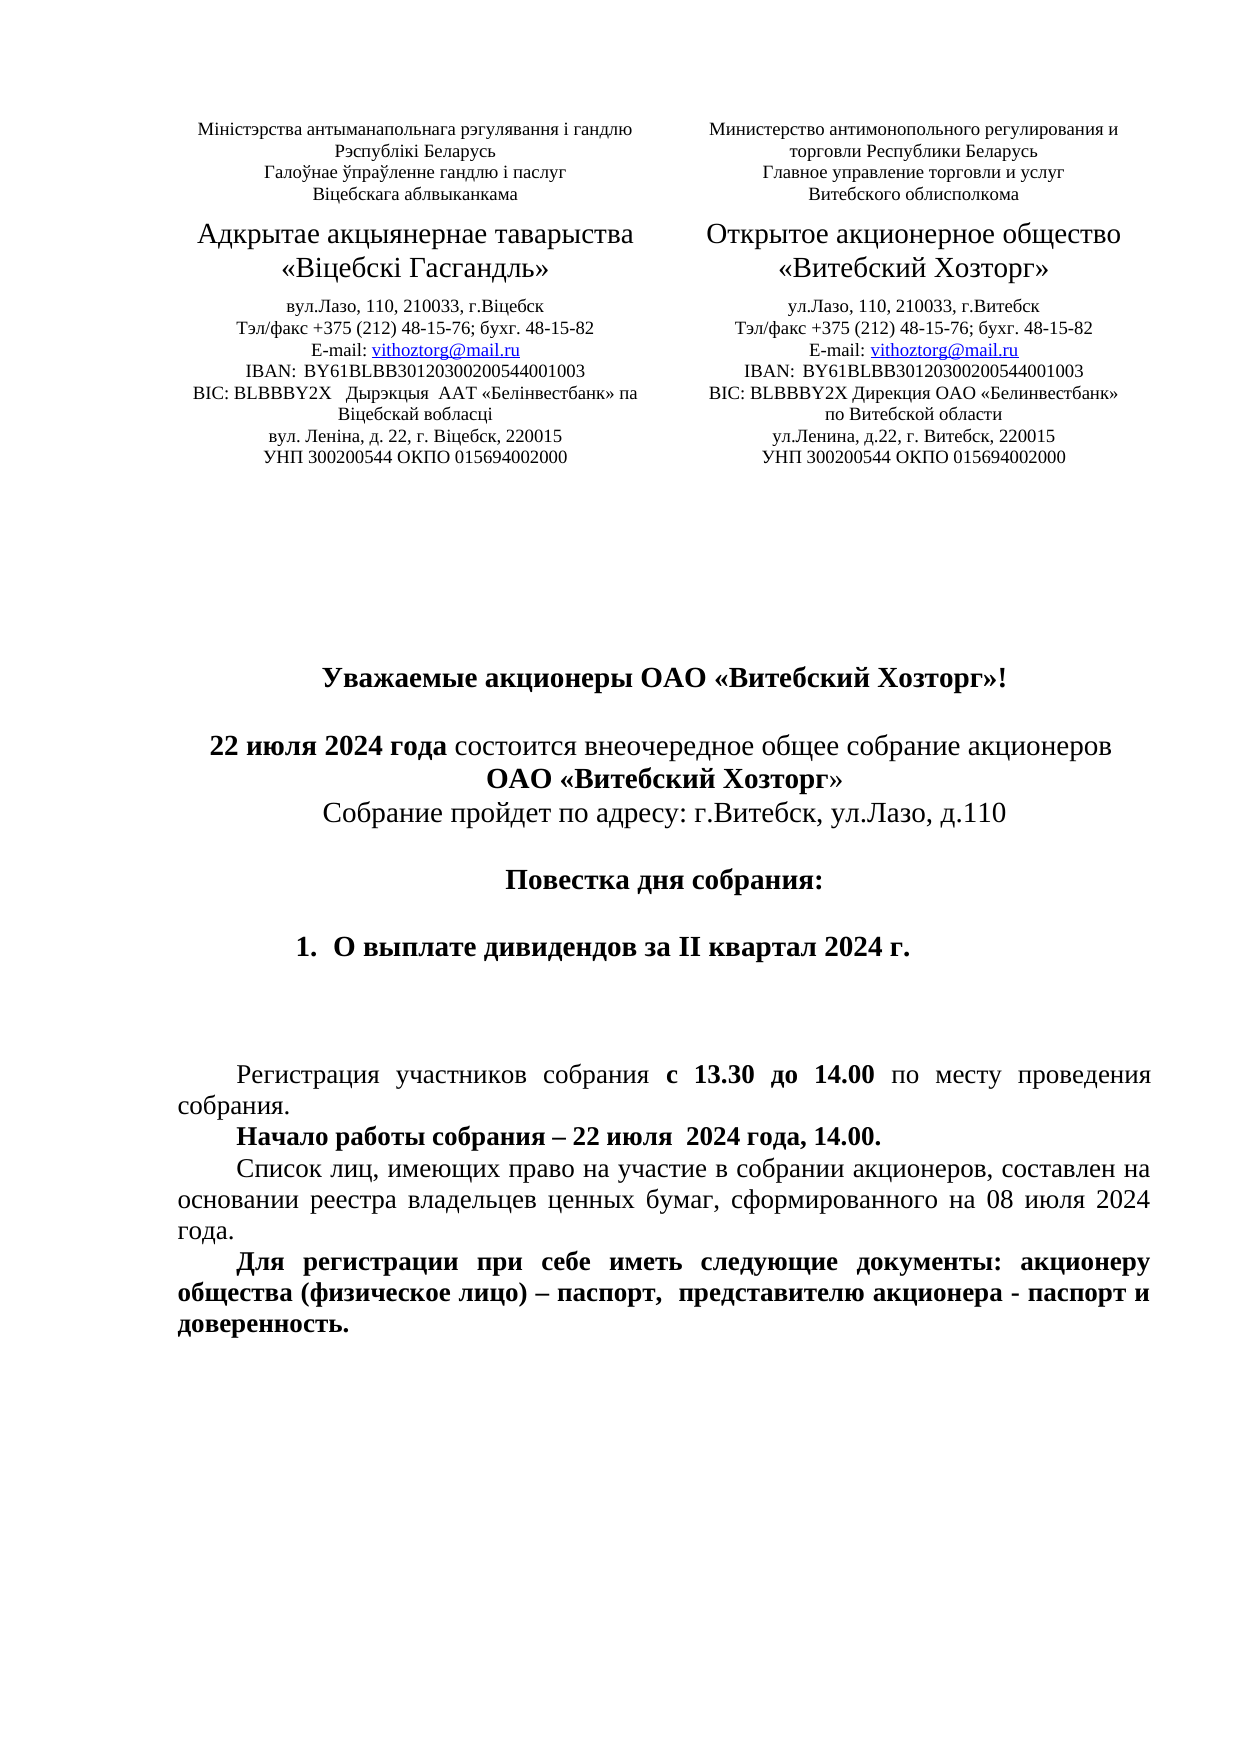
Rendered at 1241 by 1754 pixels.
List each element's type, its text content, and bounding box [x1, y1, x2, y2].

table_header Министерство антимонопольного регулирования и торговли Республики Беларусь Главное управление торговли и услуг Витебского облисполкома Открытое акционерное общество «Витебский Хозторг» ул.Лазо, 110, 210033, г.Витебск Тэл/факс +375 (212) 48-15-76; бухг. 48-15-82 E-mail: vithoztorg@mail.ru IBAN: BY61BLBB30120300200544001003 BIC: BLBBBY2X Дирекция ОАО «Белинвестбанк» по Витебской области ул.Ленина, д.22, г. Витебск, 220015 УНП 300200544 ОКПО 015694002000 [664, 118, 1163, 468]
text Для регистрации при себе иметь следующие документы: акционеру общества (физическое лицо) – паспорт, представителю акционера - паспорт и доверенность. [177, 1245, 1152, 1338]
text 22 июля 2024 года состоится внеочередное общее собрание акционеров ОАО «Витебский Хозторг» [177, 728, 1152, 795]
text Регистрация участников собрания с 13.30 до 14.00 по месту проведения собрания. [177, 1058, 1152, 1121]
list О выплате дивидендов за II квартал 2024 г. [295, 929, 1152, 962]
text Повестка дня собрания: [177, 862, 1152, 895]
table_header Міністэрства антыманапольнага рэгулявання і гандлю Рэспублікі Беларусь Галоўнае ўпраўленне гандлю і паслуг Віцебскага аблвыканкама Адкрытае акцыянернае таварыства «Вiцебскi Гасгандль» вул.Лазо, 110, 210033, г.Вiцебск Тэл/факс +375 (212) 48-15-76; бухг. 48-15-82 E-mail: vithoztorg@mail.ru IBAN: BY61BLBB30120300200544001003 BIC: BLBBBY2X Дырэкцыя ААТ «Белiнвестбанк» па Вiцебскай вобласцi вул. Ленiна, д. 22, г. Вiцебск, 220015 УНП 300200544 ОКПО 015694002000 [166, 118, 664, 468]
text Уважаемые акционеры ОАО «Витебский Хозторг»! [177, 661, 1152, 694]
text Собрание пройдет по адресу: г.Витебск, ул.Лазо, д.110 [177, 795, 1152, 828]
text Начало работы собрания – 22 июля 2024 года, 14.00. [177, 1121, 1152, 1152]
text Список лиц, имеющих право на участие в собрании акционеров, составлен на основании реестра владельцев ценных бумаг, сформированного на 08 июля 2024 года. [177, 1152, 1152, 1245]
